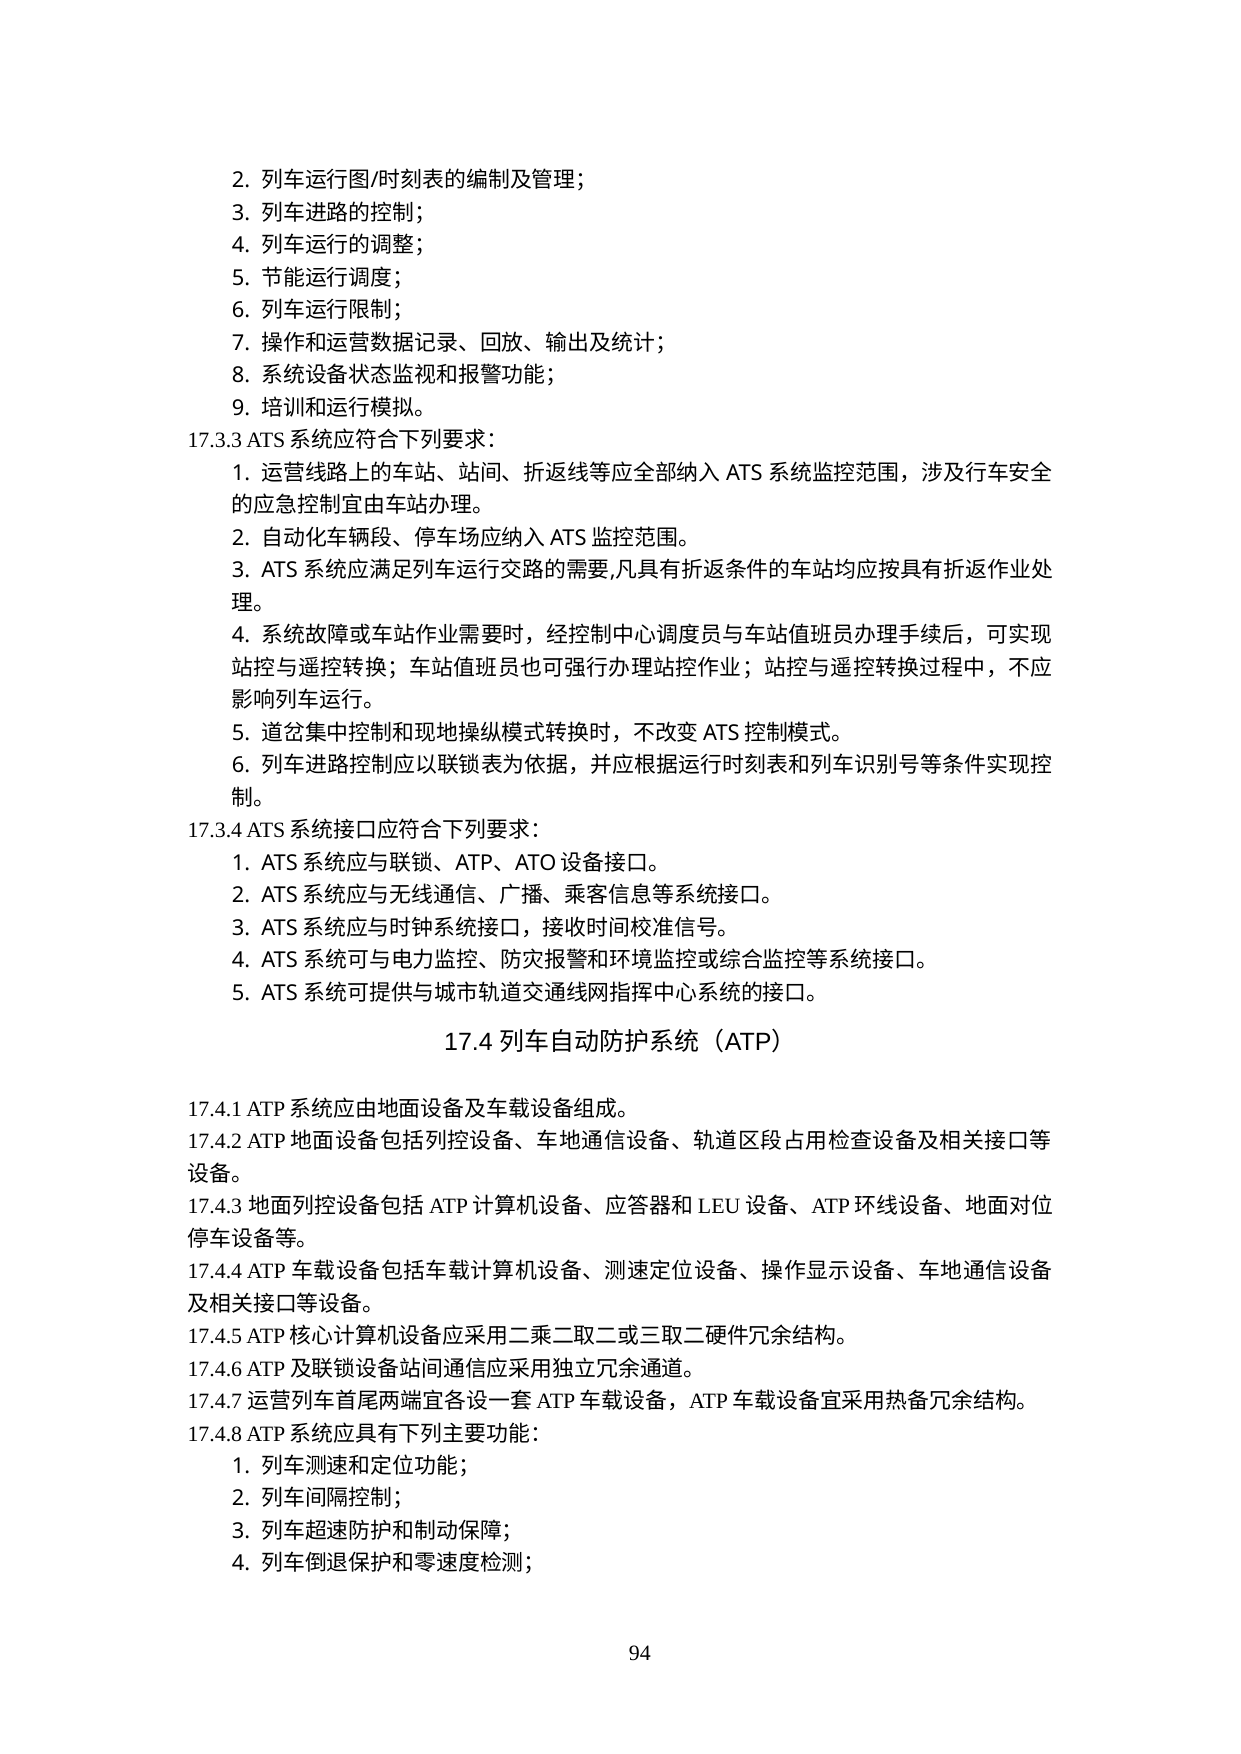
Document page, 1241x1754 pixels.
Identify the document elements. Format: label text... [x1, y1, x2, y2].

list 列车超速防护和制动保障； [232, 1513, 1053, 1545]
text 17.4.4 ATP 车载设备包括车载计算机设备、测速定位设备、操作显示设备、车地通信设备及相关接口等设备。 [187, 1253, 1053, 1318]
list 列车倒退保护和零速度检测； [232, 1545, 1053, 1578]
list 列车运行图/时刻表的编制及管理； [232, 162, 1053, 194]
list 运营线路上的车站、站间、折返线等应全部纳入ATS 系统监控范围，涉及行车安全的应急控制宜由车站办理。 [232, 454, 1053, 519]
list 系统故障或车站作业需要时，经控制中心调度员与车站值班员办理手续后，可实现站控与遥控转换；车站值班员也可强行办理站控作业；站控与遥控转换过程中，不应影响列车运行。 [232, 617, 1053, 714]
list ATS系统应与无线通信、广播、乘客信息等系统接口。 [232, 877, 1053, 909]
list ATS 系统应满足列车运行交路的需要,凡具有折返条件的车站均应按具有折返作业处理。 [232, 552, 1053, 617]
text 17.4.6 ATP 及联锁设备站间通信应采用独立冗余通道。 [187, 1350, 1053, 1383]
list ATS系统应与时钟系统接口，接收时间校准信号。 [232, 909, 1053, 942]
list 道岔集中控制和现地操纵模式转换时，不改变ATS控制模式。 [232, 714, 1053, 747]
list 列车运行的调整； [232, 227, 1053, 259]
list ATS 系统可提供与城市轨道交通线网指挥中心系统的接口。 [232, 974, 1053, 1007]
text 17.4.2 ATP地面设备包括列控设备、车地通信设备、轨道区段占用检查设备及相关接口等设备。 [187, 1123, 1053, 1188]
list 列车间隔控制； [232, 1480, 1053, 1513]
list 列车进路的控制； [232, 194, 1053, 227]
list ATS 系统可与电力监控、防灾报警和环境监控或综合监控等系统接口。 [232, 942, 1053, 974]
text 17.3.3 ATS系统应符合下列要求： [187, 422, 1053, 454]
list 培训和运行模拟。 [232, 389, 1053, 422]
text 17.4.8 ATP系统应具有下列主要功能： [187, 1415, 1053, 1448]
list 系统设备状态监视和报警功能； [232, 357, 1053, 389]
text 17.4.1 ATP系统应由地面设备及车载设备组成。 [187, 1090, 1053, 1123]
list 自动化车辆段、停车场应纳入ATS监控范围。 [232, 519, 1053, 552]
subtitle 17.4 列车自动防护系统（ATP） [187, 1007, 1053, 1072]
list 列车测速和定位功能； [232, 1448, 1053, 1480]
text 17.4.7 运营列车首尾两端宜各设一套ATP车载设备，ATP车载设备宜采用热备冗余结构。 [187, 1383, 1053, 1415]
list 操作和运营数据记录、回放、输出及统计； [232, 324, 1053, 357]
list 列车运行限制； [232, 292, 1053, 324]
text 17.4.5 ATP核心计算机设备应采用二乘二取二或三取二硬件冗余结构。 [187, 1318, 1053, 1350]
text 17.3.4 ATS系统接口应符合下列要求： [187, 812, 1053, 844]
list ATS系统应与联锁、ATP、ATO设备接口。 [232, 844, 1053, 877]
text 17.4.3 地面列控设备包括ATP计算机设备、应答器和LEU设备、ATP环线设备、地面对位停车设备等。 [187, 1188, 1053, 1253]
list 节能运行调度； [232, 259, 1053, 292]
list 列车进路控制应以联锁表为依据，并应根据运行时刻表和列车识别号等条件实现控制。 [232, 747, 1053, 812]
